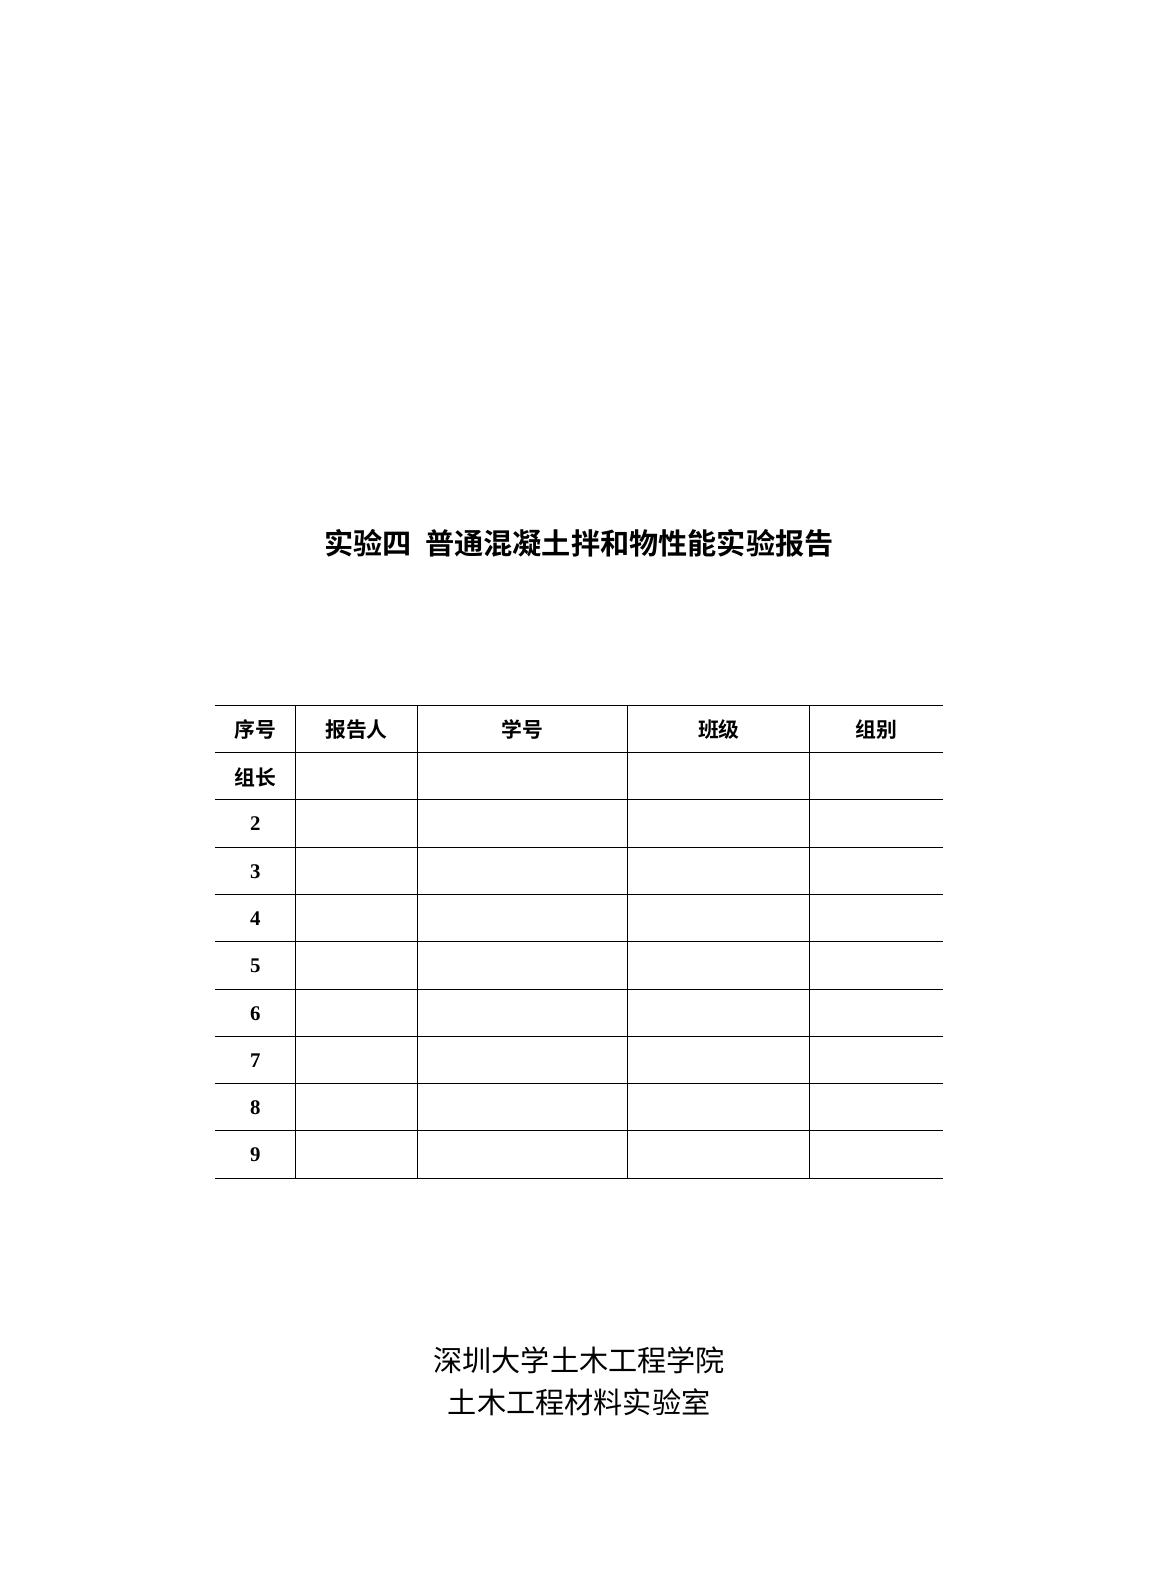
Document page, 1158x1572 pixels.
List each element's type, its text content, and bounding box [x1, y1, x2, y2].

table_cell [296, 990, 417, 1036]
table_cell [418, 753, 627, 799]
table_cell [810, 990, 943, 1036]
table_cell [296, 1037, 417, 1083]
table_cell [418, 895, 627, 941]
table_cell 6 [215, 990, 295, 1036]
table_cell [296, 895, 417, 941]
table_header 班级 [628, 706, 809, 752]
table_cell [418, 942, 627, 988]
table_cell [810, 800, 943, 847]
table_cell [810, 895, 943, 941]
text 深圳大学土木工程学院 [127, 1337, 1031, 1380]
table_cell [628, 800, 809, 847]
table_cell 组长 [215, 753, 295, 799]
table_cell [810, 1084, 943, 1130]
table_cell [296, 1131, 417, 1178]
table_cell [418, 848, 627, 894]
table_cell [810, 753, 943, 799]
table_cell [418, 990, 627, 1036]
table_header 学号 [418, 706, 627, 752]
table_cell [418, 1037, 627, 1083]
table_cell [810, 1037, 943, 1083]
table_cell [296, 942, 417, 988]
table_cell [296, 800, 417, 847]
table_cell [628, 1037, 809, 1083]
table_cell [296, 1084, 417, 1130]
table_cell [296, 753, 417, 799]
table_cell [628, 753, 809, 799]
table_cell 4 [215, 895, 295, 941]
table_cell [628, 1131, 809, 1178]
table_cell [628, 1084, 809, 1130]
table_cell [810, 848, 943, 894]
table_header 序号 [215, 706, 295, 752]
table_header 组别 [810, 706, 943, 752]
text 土木工程材料实验室 [127, 1380, 1031, 1422]
table_cell 2 [215, 800, 295, 847]
table_cell [628, 942, 809, 988]
table_cell [418, 800, 627, 847]
table_cell 7 [215, 1037, 295, 1083]
table_cell 3 [215, 848, 295, 894]
table_cell [628, 848, 809, 894]
text 实验四 普通混凝土拌和物性能实验报告 [127, 521, 1031, 563]
table_cell [810, 942, 943, 988]
table_cell [418, 1084, 627, 1130]
table_cell 9 [215, 1131, 295, 1178]
table_cell [810, 1131, 943, 1178]
table_cell [418, 1131, 627, 1178]
table_cell [296, 848, 417, 894]
table_cell 5 [215, 942, 295, 988]
table_header 报告人 [296, 706, 417, 752]
table_cell 8 [215, 1084, 295, 1130]
table_cell [628, 895, 809, 941]
table_cell [628, 990, 809, 1036]
